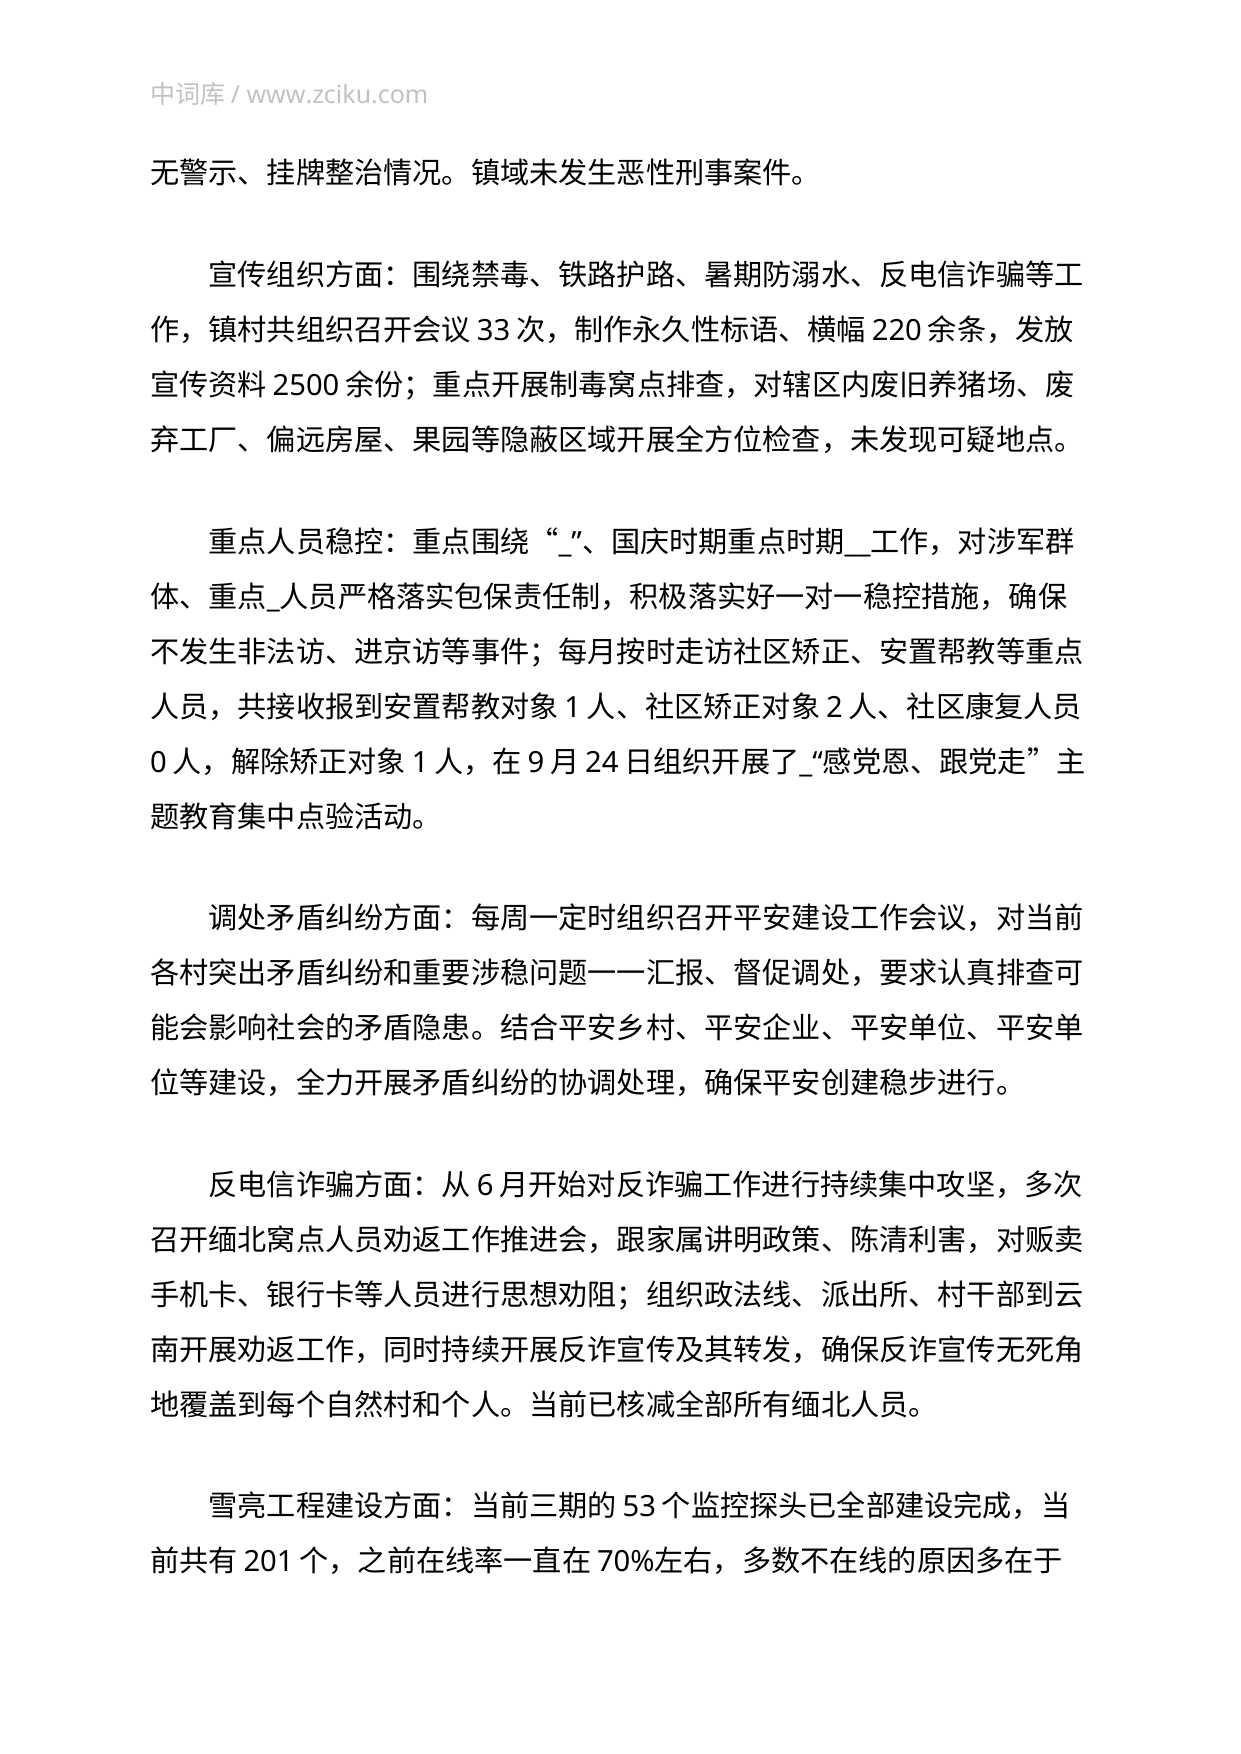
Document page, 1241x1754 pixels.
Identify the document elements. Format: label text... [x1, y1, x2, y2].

text 重点人员稳控：重点围绕“_”、国庆时期重点时期__工作，对涉军群体、重点_人员严格落实包保责任制，积极落实好一对一稳控措施，确保不发生非法访、进京访等事件；每月按时走访社区矫正、安置帮教等重点人员，共接收报到安置帮教对象1人、社区矫正对象2人、社区康复人员0人，解除矫正对象1人，在9月24日组织开展了_“感党恩、跟党走”主题教育集中点验活动。 [150, 518, 1090, 836]
text 调处矛盾纠纷方面：每周一定时组织召开平安建设工作会议，对当前各村突出矛盾纠纷和重要涉稳问题一一汇报、督促调处，要求认真排查可能会影响社会的矛盾隐患。结合平安乡村、平安企业、平安单位、平安单位等建设，全力开展矛盾纠纷的协调处理，确保平安创建稳步进行。 [150, 895, 1090, 1102]
text 反电信诈骗方面：从6月开始对反诈骗工作进行持续集中攻坚，多次召开缅北窝点人员劝返工作推进会，跟家属讲明政策、陈清利害，对贩卖手机卡、银行卡等人员进行思想劝阻；组织政法线、派出所、村干部到云南开展劝返工作，同时持续开展反诈宣传及其转发，确保反诈宣传无死角地覆盖到每个自然村和个人。当前已核减全部所有缅北人员。 [150, 1162, 1090, 1423]
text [150, 150, 1090, 192]
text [150, 1483, 1090, 1580]
text 宣传组织方面：围绕禁毒、铁路护路、暑期防溺水、反电信诈骗等工作，镇村共组织召开会议33次，制作永久性标语、横幅220余条，发放宣传资料2500余份；重点开展制毒窝点排查，对辖区内废旧养猪场、废弃工厂、偏远房屋、果园等隐蔽区域开展全方位检查，未发现可疑地点。 [150, 252, 1090, 459]
